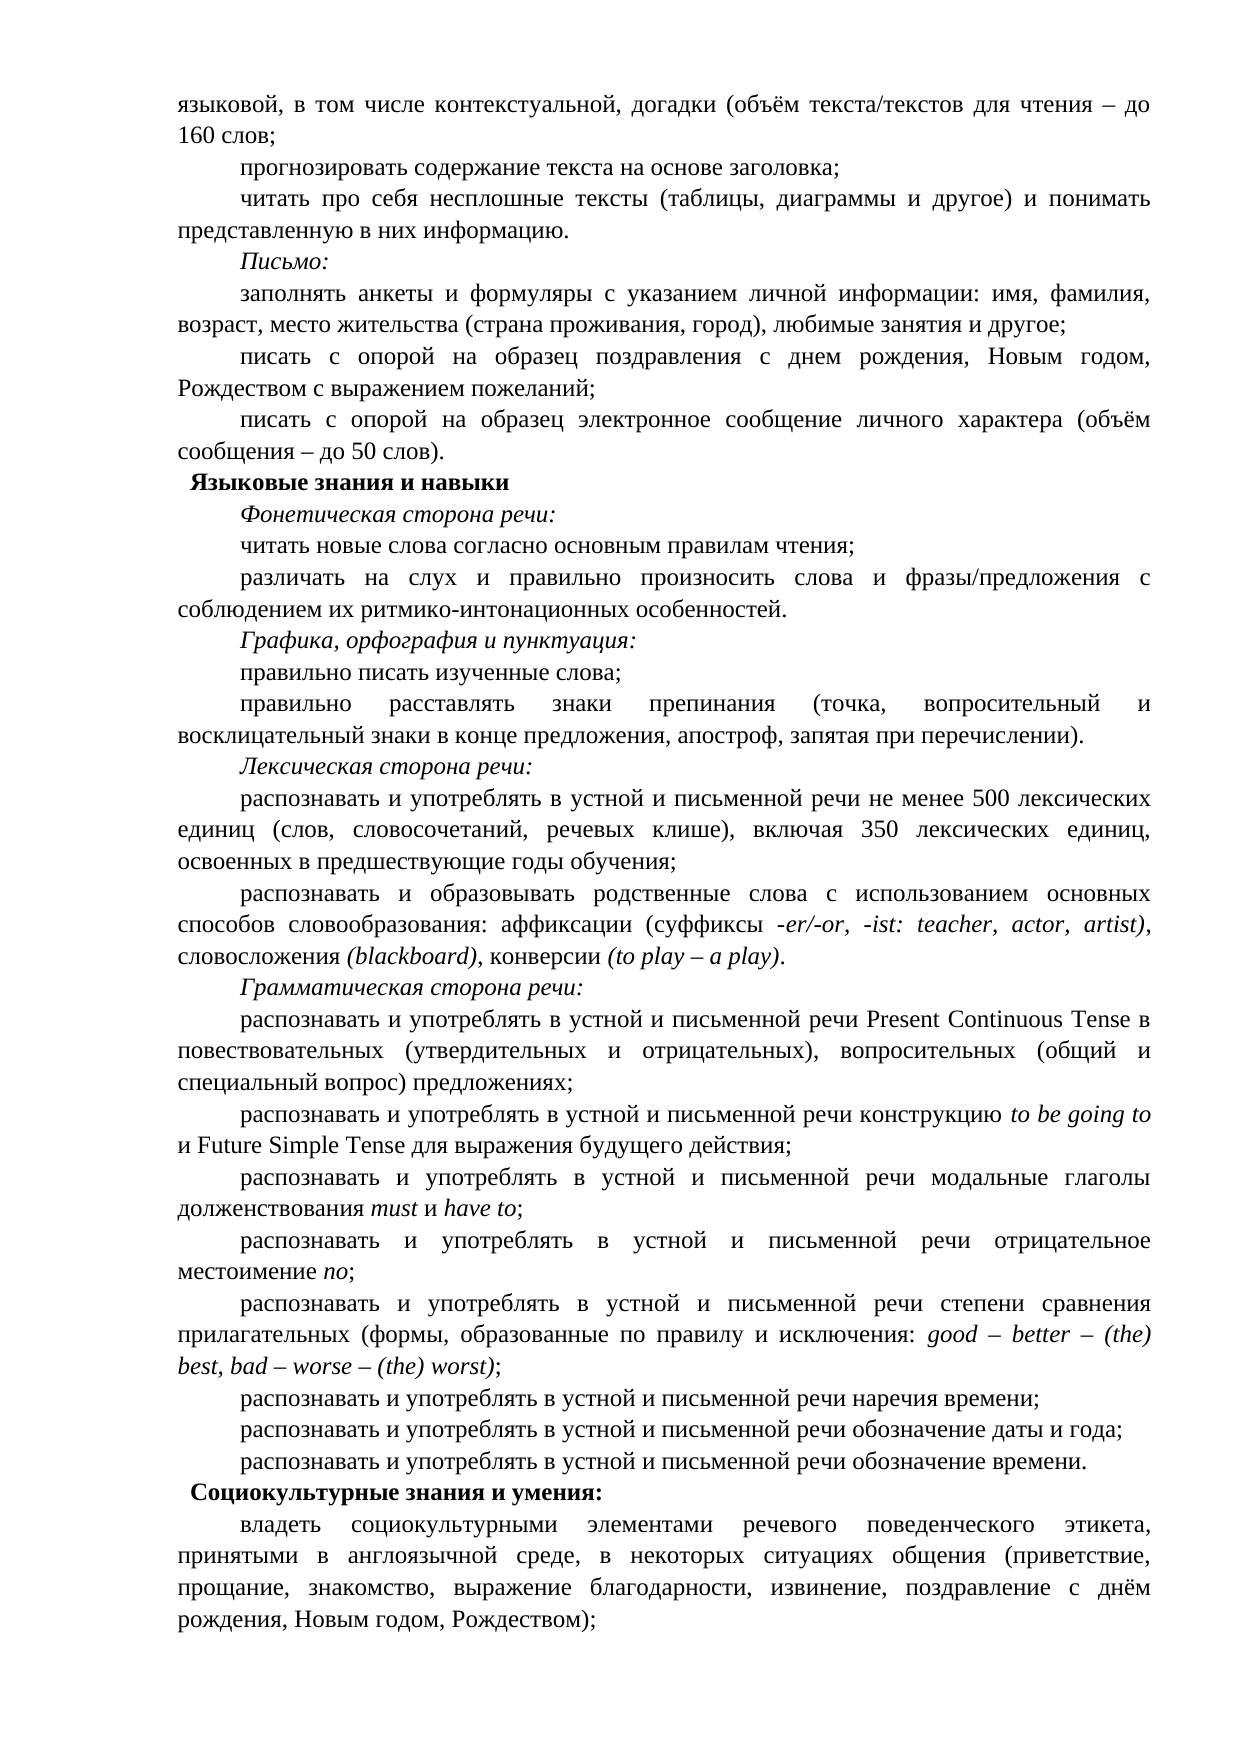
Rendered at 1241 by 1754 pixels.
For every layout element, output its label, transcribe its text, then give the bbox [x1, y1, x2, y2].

text писать с опорой на образец электронное сообщение личного характера (объём сообщения – до 50 слов). [177, 404, 1152, 464]
text Фонетическая сторона речи: [177, 499, 1152, 528]
text распознавать и употреблять в устной и письменной речи Present Continuous Tense в повествовательных (утвердительных и отрицательных), вопросительных (общий и специальный вопрос) предложениях; [177, 1004, 1152, 1096]
text распознавать и употреблять в устной и письменной речи модальные глаголы долженствования must и have to; [177, 1162, 1152, 1222]
text Письмо: [177, 246, 1152, 275]
text писать с опорой на образец поздравления с днем рождения, Новым годом, Рождеством с выражением пожеланий; [177, 341, 1152, 401]
text распознавать и употреблять в устной и письменной речи степени сравнения прилагательных (формы, образованные по правилу и исключения: good – better – (the) best, bad – worse – (the) worst); [177, 1288, 1152, 1380]
text Грамматическая сторона речи: [177, 972, 1152, 1001]
text правильно расставлять знаки препинания (точка, вопросительный и восклицательный знаки в конце предложения, апостроф, запятая при перечислении). [177, 688, 1152, 749]
text правильно писать изученные слова; [177, 657, 1152, 686]
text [177, 89, 1152, 149]
text распознавать и употреблять в устной и письменной речи обозначение даты и года; [177, 1414, 1152, 1443]
text Лексическая сторона речи: [177, 751, 1152, 780]
text читать про себя несплошные тексты (таблицы, диаграммы и другое) и понимать представленную в них информацию. [177, 183, 1152, 244]
text распознавать и употреблять в устной и письменной речи конструкцию to be going to и Future Simple Tense для выражения будущего действия; [177, 1099, 1152, 1159]
text распознавать и употреблять в устной и письменной речи не менее 500 лексических единиц (слов, словосочетаний, речевых клише), включая 350 лексических единиц, освоенных в предшествующие годы обучения; [177, 783, 1152, 875]
text различать на слух и правильно произносить слова и фразы/предложения с соблюдением их ритмико-интонационных особенностей. [177, 562, 1152, 622]
text заполнять анкеты и формуляры с указанием личной информации: имя, фамилия, возраст, место жительства (страна проживания, город), любимые занятия и другое; [177, 278, 1152, 338]
text распознавать и употреблять в устной и письменной речи отрицательное местоимение no; [177, 1225, 1152, 1285]
text прогнозировать содержание текста на основе заголовка; [177, 152, 1152, 181]
text Социокультурные знания и умения: [190, 1477, 1152, 1506]
text Графика, орфография и пунктуация: [177, 625, 1152, 654]
text Языковые знания и навыки [190, 467, 1152, 496]
text распознавать и употреблять в устной и письменной речи обозначение времени. [177, 1446, 1152, 1474]
text владеть социокультурными элементами речевого поведенческого этикета, принятыми в англоязычной среде, в некоторых ситуациях общения (приветствие, прощание, знакомство, выражение благодарности, извинение, поздравление с днём рождения, Новым годом, Рождеством); [177, 1509, 1152, 1632]
text распознавать и образовывать родственные слова с использованием основных способов словообразования: аффиксации (суффиксы -er/-or, -ist: teacher, actor, artist), словосложения (blackboard), конверсии (to play – a play). [177, 878, 1152, 969]
text читать новые слова согласно основным правилам чтения; [177, 531, 1152, 559]
text распознавать и употреблять в устной и письменной речи наречия времени; [177, 1383, 1152, 1411]
